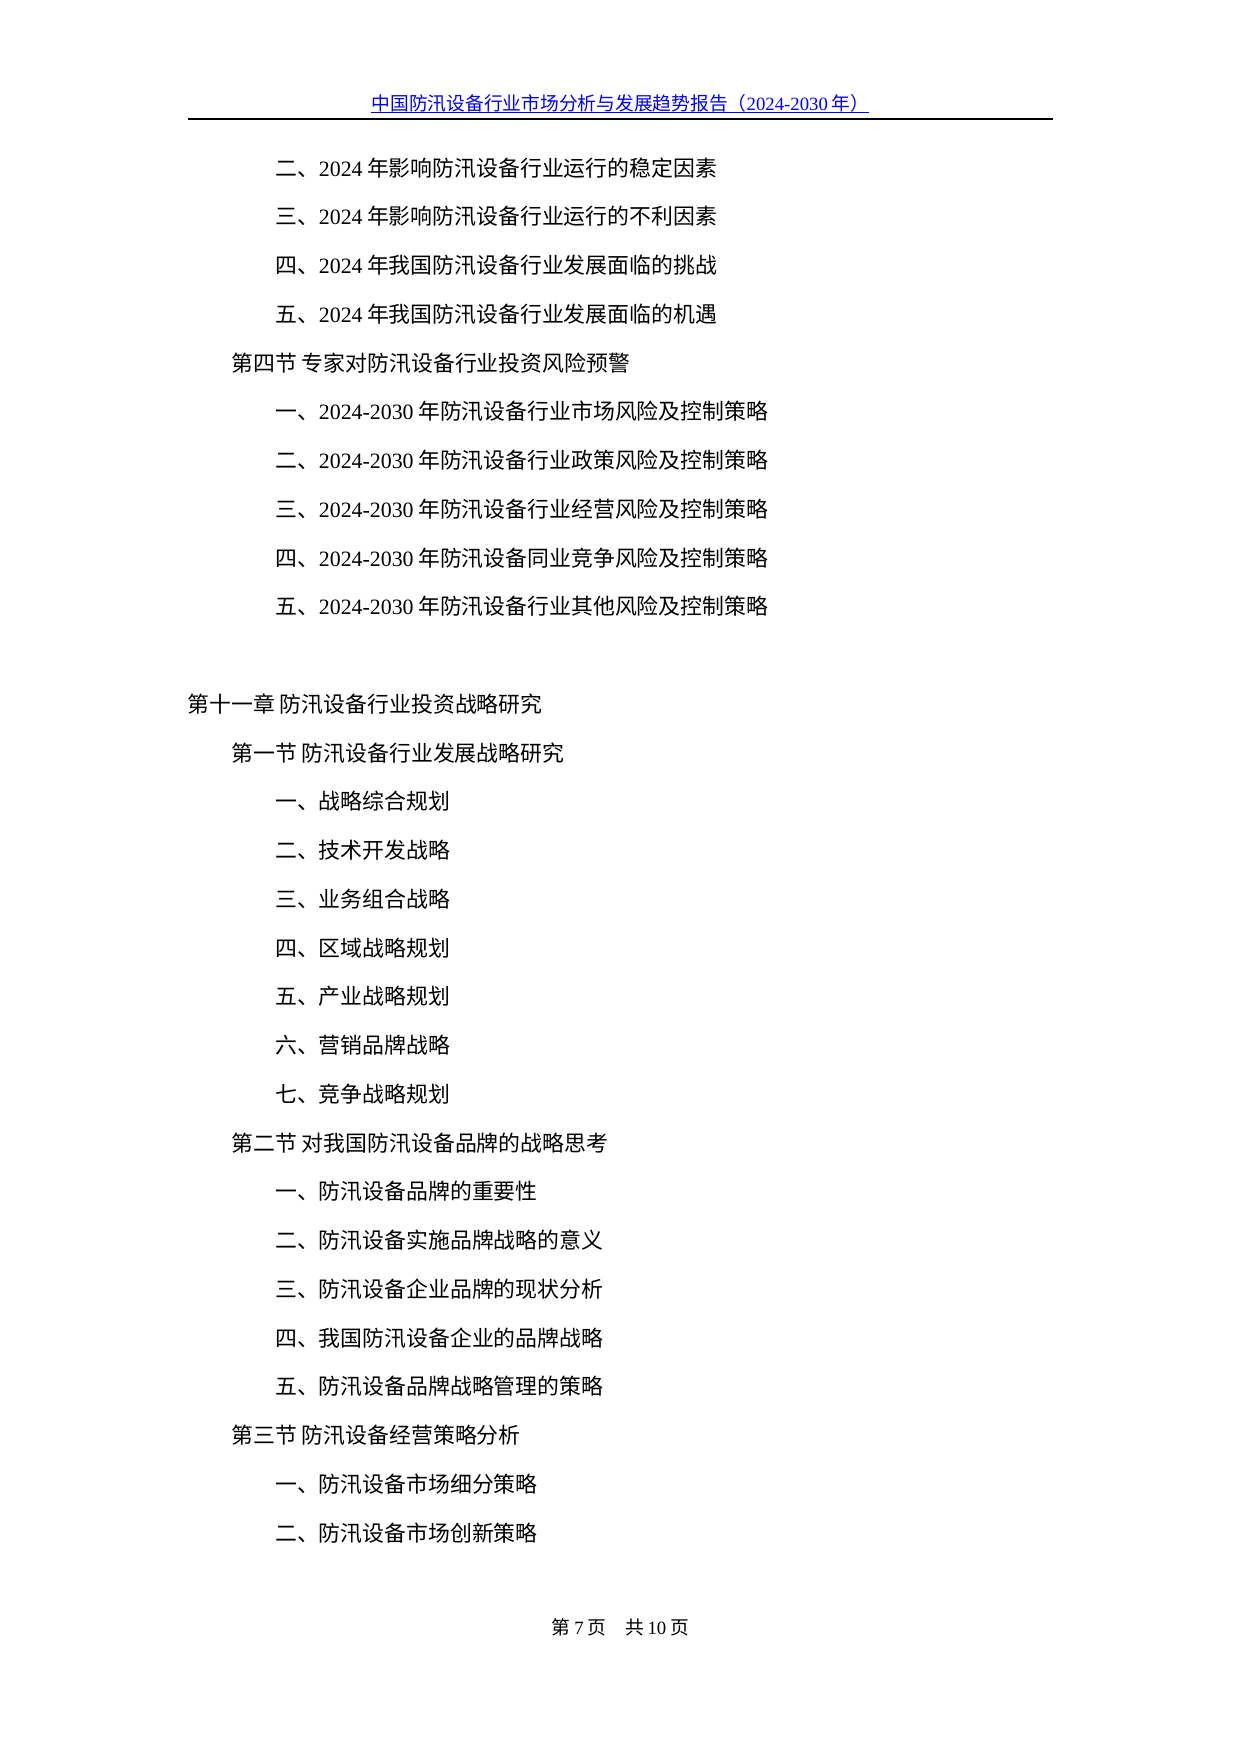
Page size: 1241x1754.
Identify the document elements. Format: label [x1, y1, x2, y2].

text [187, 150, 1053, 1548]
